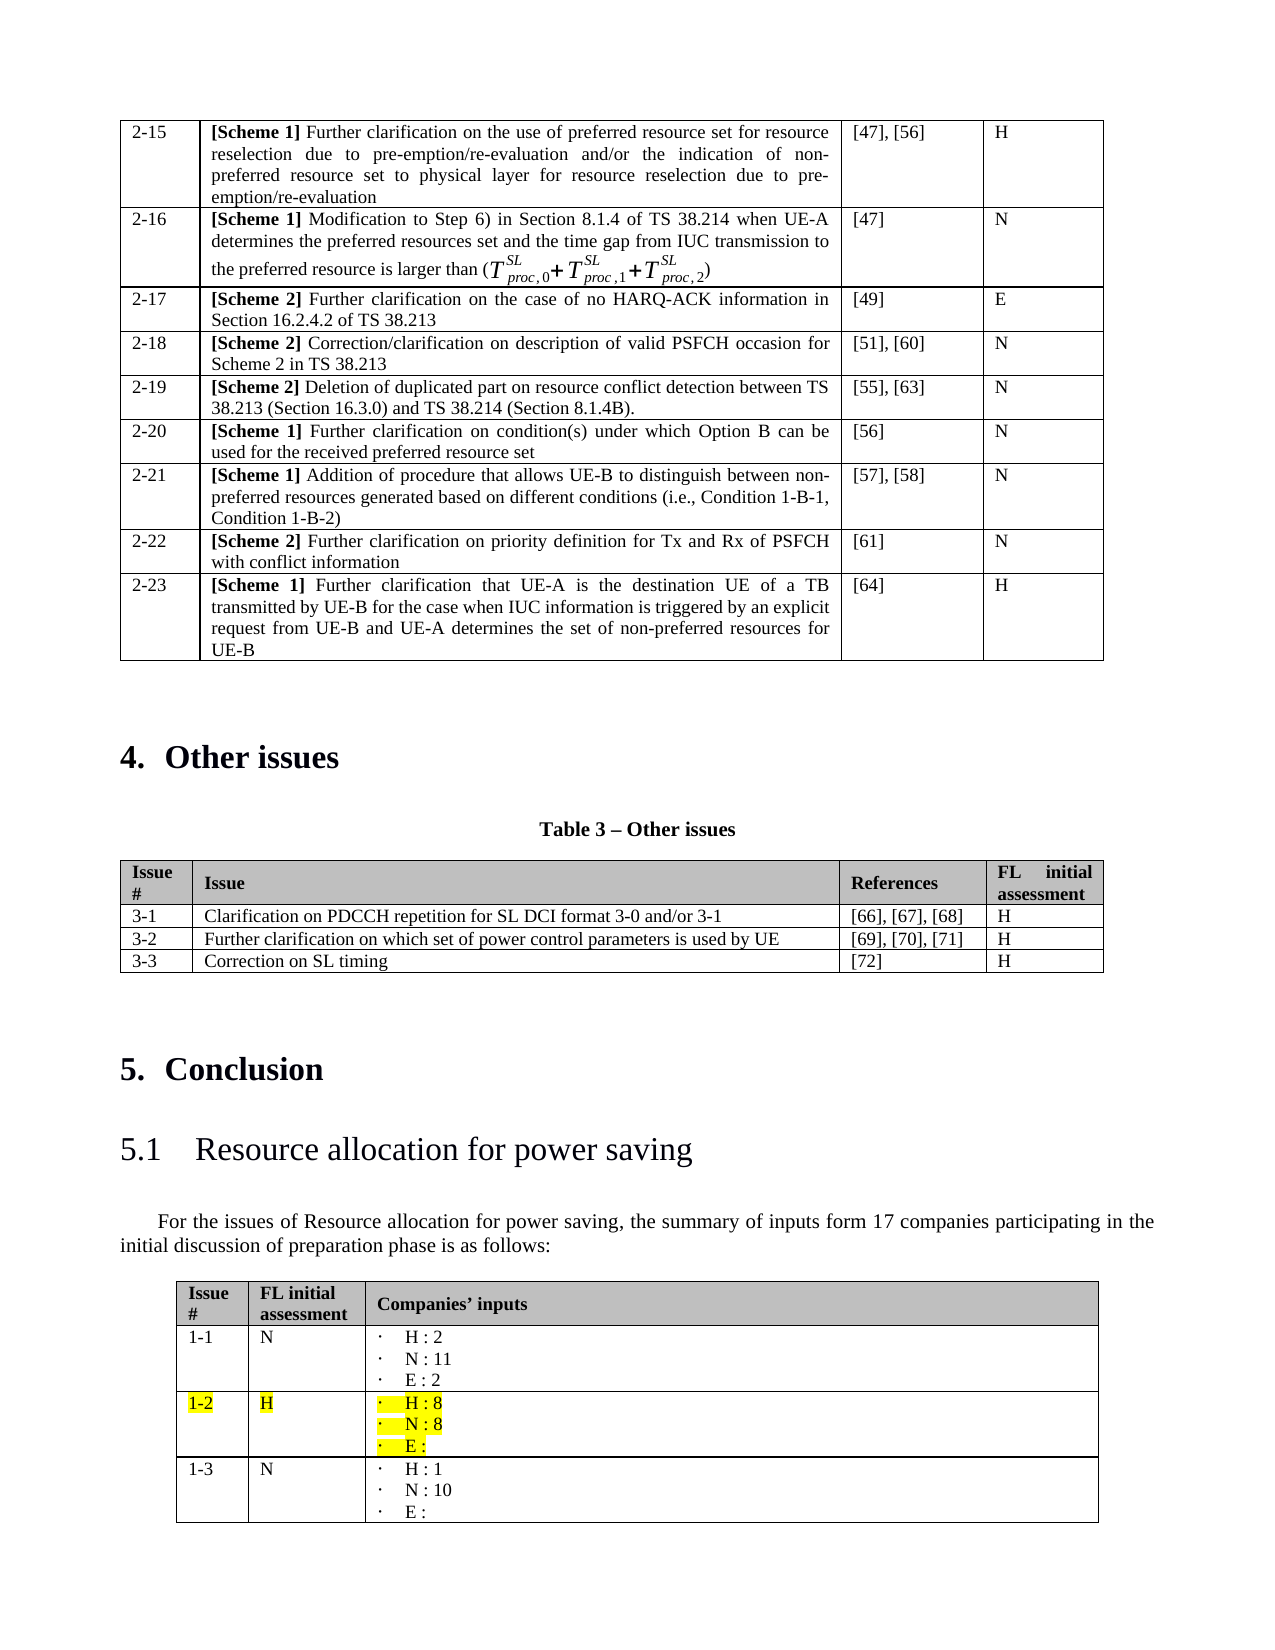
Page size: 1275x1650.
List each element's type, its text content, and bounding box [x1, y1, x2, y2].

table_cell [Scheme 1] Further clarification that UE-A is the destination UE of a TB transmitted by UE-B for the case when IUC information is triggered by an explicit request from UE-B and UE-A determines the set of non-preferred resources for UE-B [201, 574, 841, 660]
table_header Issue [193, 861, 839, 904]
table_cell [66], [67], [68] [840, 905, 986, 927]
table_cell 2-15 [121, 121, 199, 207]
table_cell [Scheme 2] Further clarification on the case of no HARQ-ACK information in Section 16.2.4.2 of TS 38.213 [201, 288, 841, 331]
table_cell N [984, 530, 1103, 573]
table_cell [72] [840, 950, 986, 972]
table_cell 1-2 [177, 1392, 248, 1456]
table_cell [Scheme 1] Addition of procedure that allows UE-B to distinguish between non-preferred resources generated based on different conditions (i.e., Condition 1-B-1, Condition 1-B-2) [201, 464, 841, 529]
table_cell N [984, 208, 1103, 286]
table_cell 2-16 [121, 208, 199, 286]
table_cell [Scheme 2] Deletion of duplicated part on resource conflict detection between TS 38.213 (Section 16.3.0) and TS 38.214 (Section 8.1.4B). [201, 376, 841, 419]
table_cell [Scheme 2] Correction/clarification on description of valid PSFCH occasion for Scheme 2 in TS 38.213 [201, 332, 841, 375]
table_cell N [249, 1326, 365, 1391]
table_cell H : 2 N : 11 E : 2 [366, 1326, 1098, 1391]
table_cell 2-21 [121, 464, 199, 529]
text Table 3 – Other issues [120, 817, 1155, 841]
table_cell 1-3 [177, 1458, 248, 1522]
table_cell [64] [842, 574, 983, 660]
table_header Companies’ inputs [366, 1282, 1098, 1325]
table_cell [Scheme 1] Further clarification on the use of preferred resource set for resource reselection due to pre-emption/re-evaluation and/or the indication of non-preferred resource set to physical layer for resource reselection due to pre-emption/re-evaluation [201, 121, 841, 207]
table_cell [56] [842, 420, 983, 463]
table_cell N [984, 420, 1103, 463]
list Other issues [120, 738, 1155, 776]
table_header FL initial assessment [987, 861, 1103, 904]
table_header Issue# [121, 861, 192, 904]
table_cell [69], [70], [71] [840, 928, 986, 949]
table_cell [47] [842, 208, 983, 286]
table_cell H [987, 950, 1103, 972]
table_cell 2-23 [121, 574, 199, 660]
list Conclusion [120, 1049, 1155, 1088]
table_cell Correction on SL timing [193, 950, 839, 972]
table_cell H : 8 N : 8 E : [426, 1392, 1098, 1456]
table_cell H : 1 N : 10 E : [366, 1458, 1098, 1522]
table_cell 2-18 [121, 332, 199, 375]
table_cell 3-1 [121, 905, 192, 927]
table_cell N [984, 376, 1103, 419]
table_cell E [984, 288, 1103, 331]
table_cell [Scheme 2] Further clarification on priority definition for Tx and Rx of PSFCH with conflict information [201, 530, 841, 573]
table_cell [47], [56] [842, 121, 983, 207]
table_cell N [984, 464, 1103, 529]
table_cell [57], [58] [842, 464, 983, 529]
table_cell 2-22 [121, 530, 199, 573]
table_cell H : 8 N : 8 E : [366, 1392, 405, 1456]
table_cell 1-1 [177, 1326, 248, 1391]
table_cell [49] [842, 288, 983, 331]
table_cell [61] [842, 530, 983, 573]
table_cell H [987, 928, 1103, 949]
list Resource allocation for power saving [120, 1129, 1155, 1167]
table_header Issue# [177, 1282, 248, 1325]
text For the issues of Resource allocation for power saving, the summary of inputs form 17 companies participating in the initial discussion of preparation phase is as follows: [120, 1208, 1155, 1257]
table_cell N [984, 332, 1103, 375]
table_cell N [249, 1458, 365, 1522]
table_cell 2-19 [121, 376, 199, 419]
table_cell H [249, 1392, 365, 1456]
table_header FL initial assessment [249, 1282, 365, 1325]
table_cell [51], [60] [842, 332, 983, 375]
table_cell [Scheme 1] Further clarification on condition(s) under which Option B can be used for the received preferred resource set [201, 420, 841, 463]
table_cell H [987, 905, 1103, 927]
table_cell H [984, 121, 1103, 207]
table_cell H [984, 574, 1103, 660]
table_cell [55], [63] [842, 376, 983, 419]
table_cell 3-2 [121, 928, 192, 949]
table_cell Clarification on PDCCH repetition for SL DCI format 3-0 and/or 3-1 [193, 905, 839, 927]
table_cell 3-3 [121, 950, 192, 972]
table_header References [840, 861, 986, 904]
table_cell 2-20 [121, 420, 199, 463]
table_cell 2-17 [121, 288, 199, 331]
table_cell [Scheme 1] Modification to Step 6) in Section 8.1.4 of TS 38.214 when UE-A determines the preferred resources set and the time gap from IUC transmission to the preferred resource is larger than () [201, 208, 841, 286]
table_cell Further clarification on which set of power control parameters is used by UE [193, 928, 839, 949]
